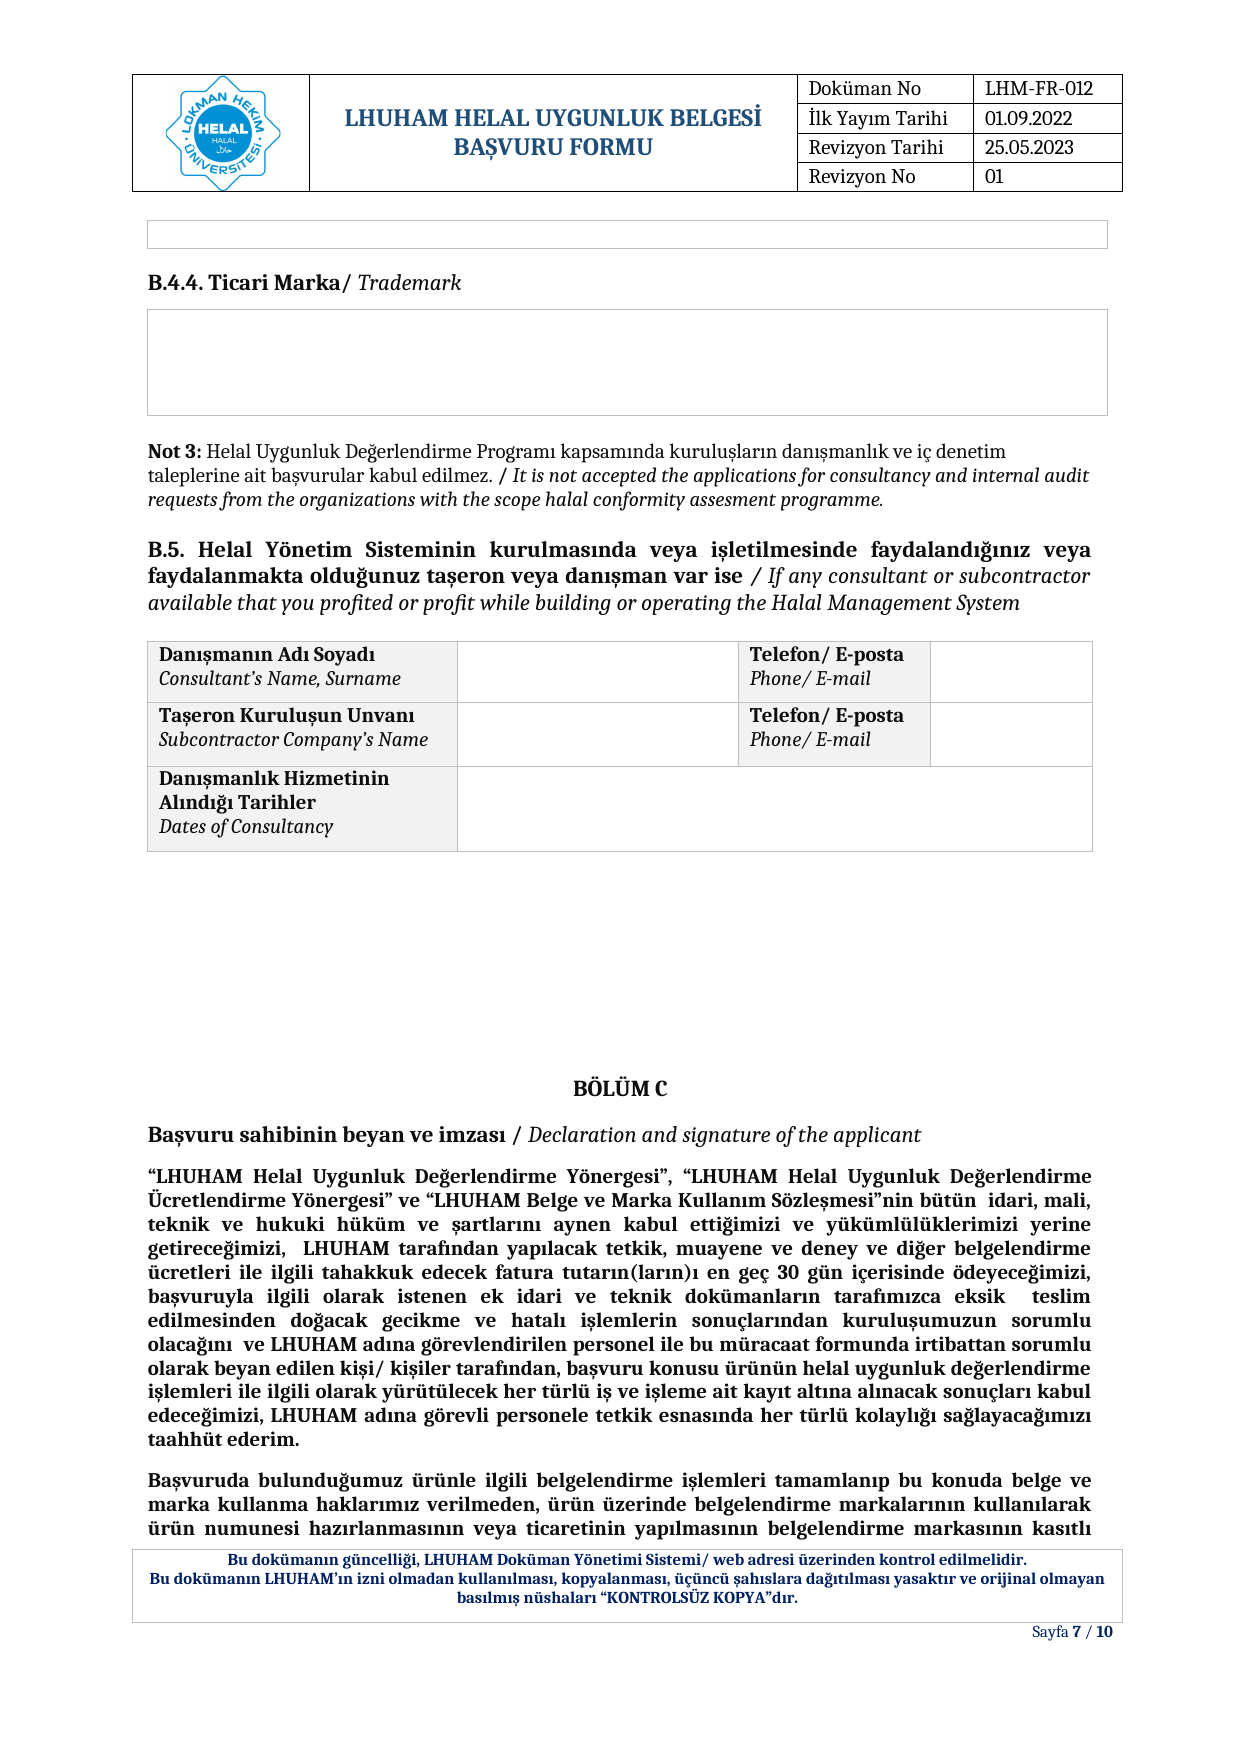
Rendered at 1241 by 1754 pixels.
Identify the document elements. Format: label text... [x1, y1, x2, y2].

text BÖLÜM C [148, 1075, 1093, 1102]
table_header [148, 221, 1107, 248]
table_cell Telefon/ E-posta Phone/ E-mail [739, 703, 930, 766]
table_cell Taşeron Kuruluşun Unvanı Subcontractor Company’s Name [148, 703, 457, 766]
text “LHUHAM Helal Uygunluk Değerlendirme Yönergesi”, “LHUHAM Helal Uygunluk Değerlendirme Ücretlendirme Yönergesi” ve “LHUHAM Belge ve Marka Kullanım Sözleşmesi”nin bütün idari, mali, teknik ve hukuki hüküm ve şartlarını aynen kabul ettiğimizi ve yükümlülüklerimizi yerine getireceğimizi, LHUHAM tarafından yapılacak tetkik, muayene ve deney ve diğer belgelendirme ücretleri ile ilgili tahakkuk edecek fatura tutarın(ların)ı en geç 30 gün içerisinde ödeyeceğimizi, başvuruyla ilgili olarak istenen ek idari ve teknik dokümanların tarafımızca eksik teslim edilmesinden doğacak gecikme ve hatalı işlemlerin sonuçlarından kuruluşumuzun sorumlu olacağını ve LHUHAM adına görevlendirilen personel ile bu müracaat formunda irtibattan sorumlu olarak beyan edilen kişi/ kişiler tarafından, başvuru konusu ürünün helal uygunluk değerlendirme işlemleri ile ilgili olarak yürütülecek her türlü iş ve işleme ait kayıt altına alınacak sonuçları kabul edeceğimizi, LHUHAM adına görevli personele tetkik esnasında her türlü kolaylığı sağlayacağımızı taahhüt ederim. [148, 1164, 1093, 1452]
text B.5. Helal Yönetim Sisteminin kurulmasında veya işletilmesinde faydalandığınız veya faydalanmakta olduğunuz taşeron veya danışman var ise / If any consultant or subcontractor available that you profited or profit while building or operating the Halal Management System [148, 537, 1093, 616]
text Not 3: Helal Uygunluk Değerlendirme Programı kapsamında kuruluşların danışmanlık ve iç denetim taleplerine ait başvurular kabul edilmez. / It is not accepted the applications for consultancy and internal audit requests from the organizations with the scope halal conformity assesment programme. [148, 440, 1093, 512]
table_header Telefon/ E-posta Phone/ E-mail [739, 642, 930, 702]
table_header Danışmanın Adı Soyadı Consultant’s Name, Surname [148, 642, 457, 702]
text Başvuru sahibinin beyan ve imzası / Declaration and signature of the applicant [148, 1121, 1093, 1148]
picture [165, 75, 281, 191]
table_header [931, 642, 1092, 702]
table_header [148, 310, 1107, 415]
table_header [458, 642, 738, 702]
table_cell Danışmanlık Hizmetinin Alındığı Tarihler Dates of Consultancy [148, 767, 457, 851]
text B.4.4. Ticari Marka/ Trademark [148, 269, 1093, 296]
table_cell [458, 703, 738, 766]
table_cell [458, 767, 1092, 851]
table_cell [931, 703, 1092, 766]
